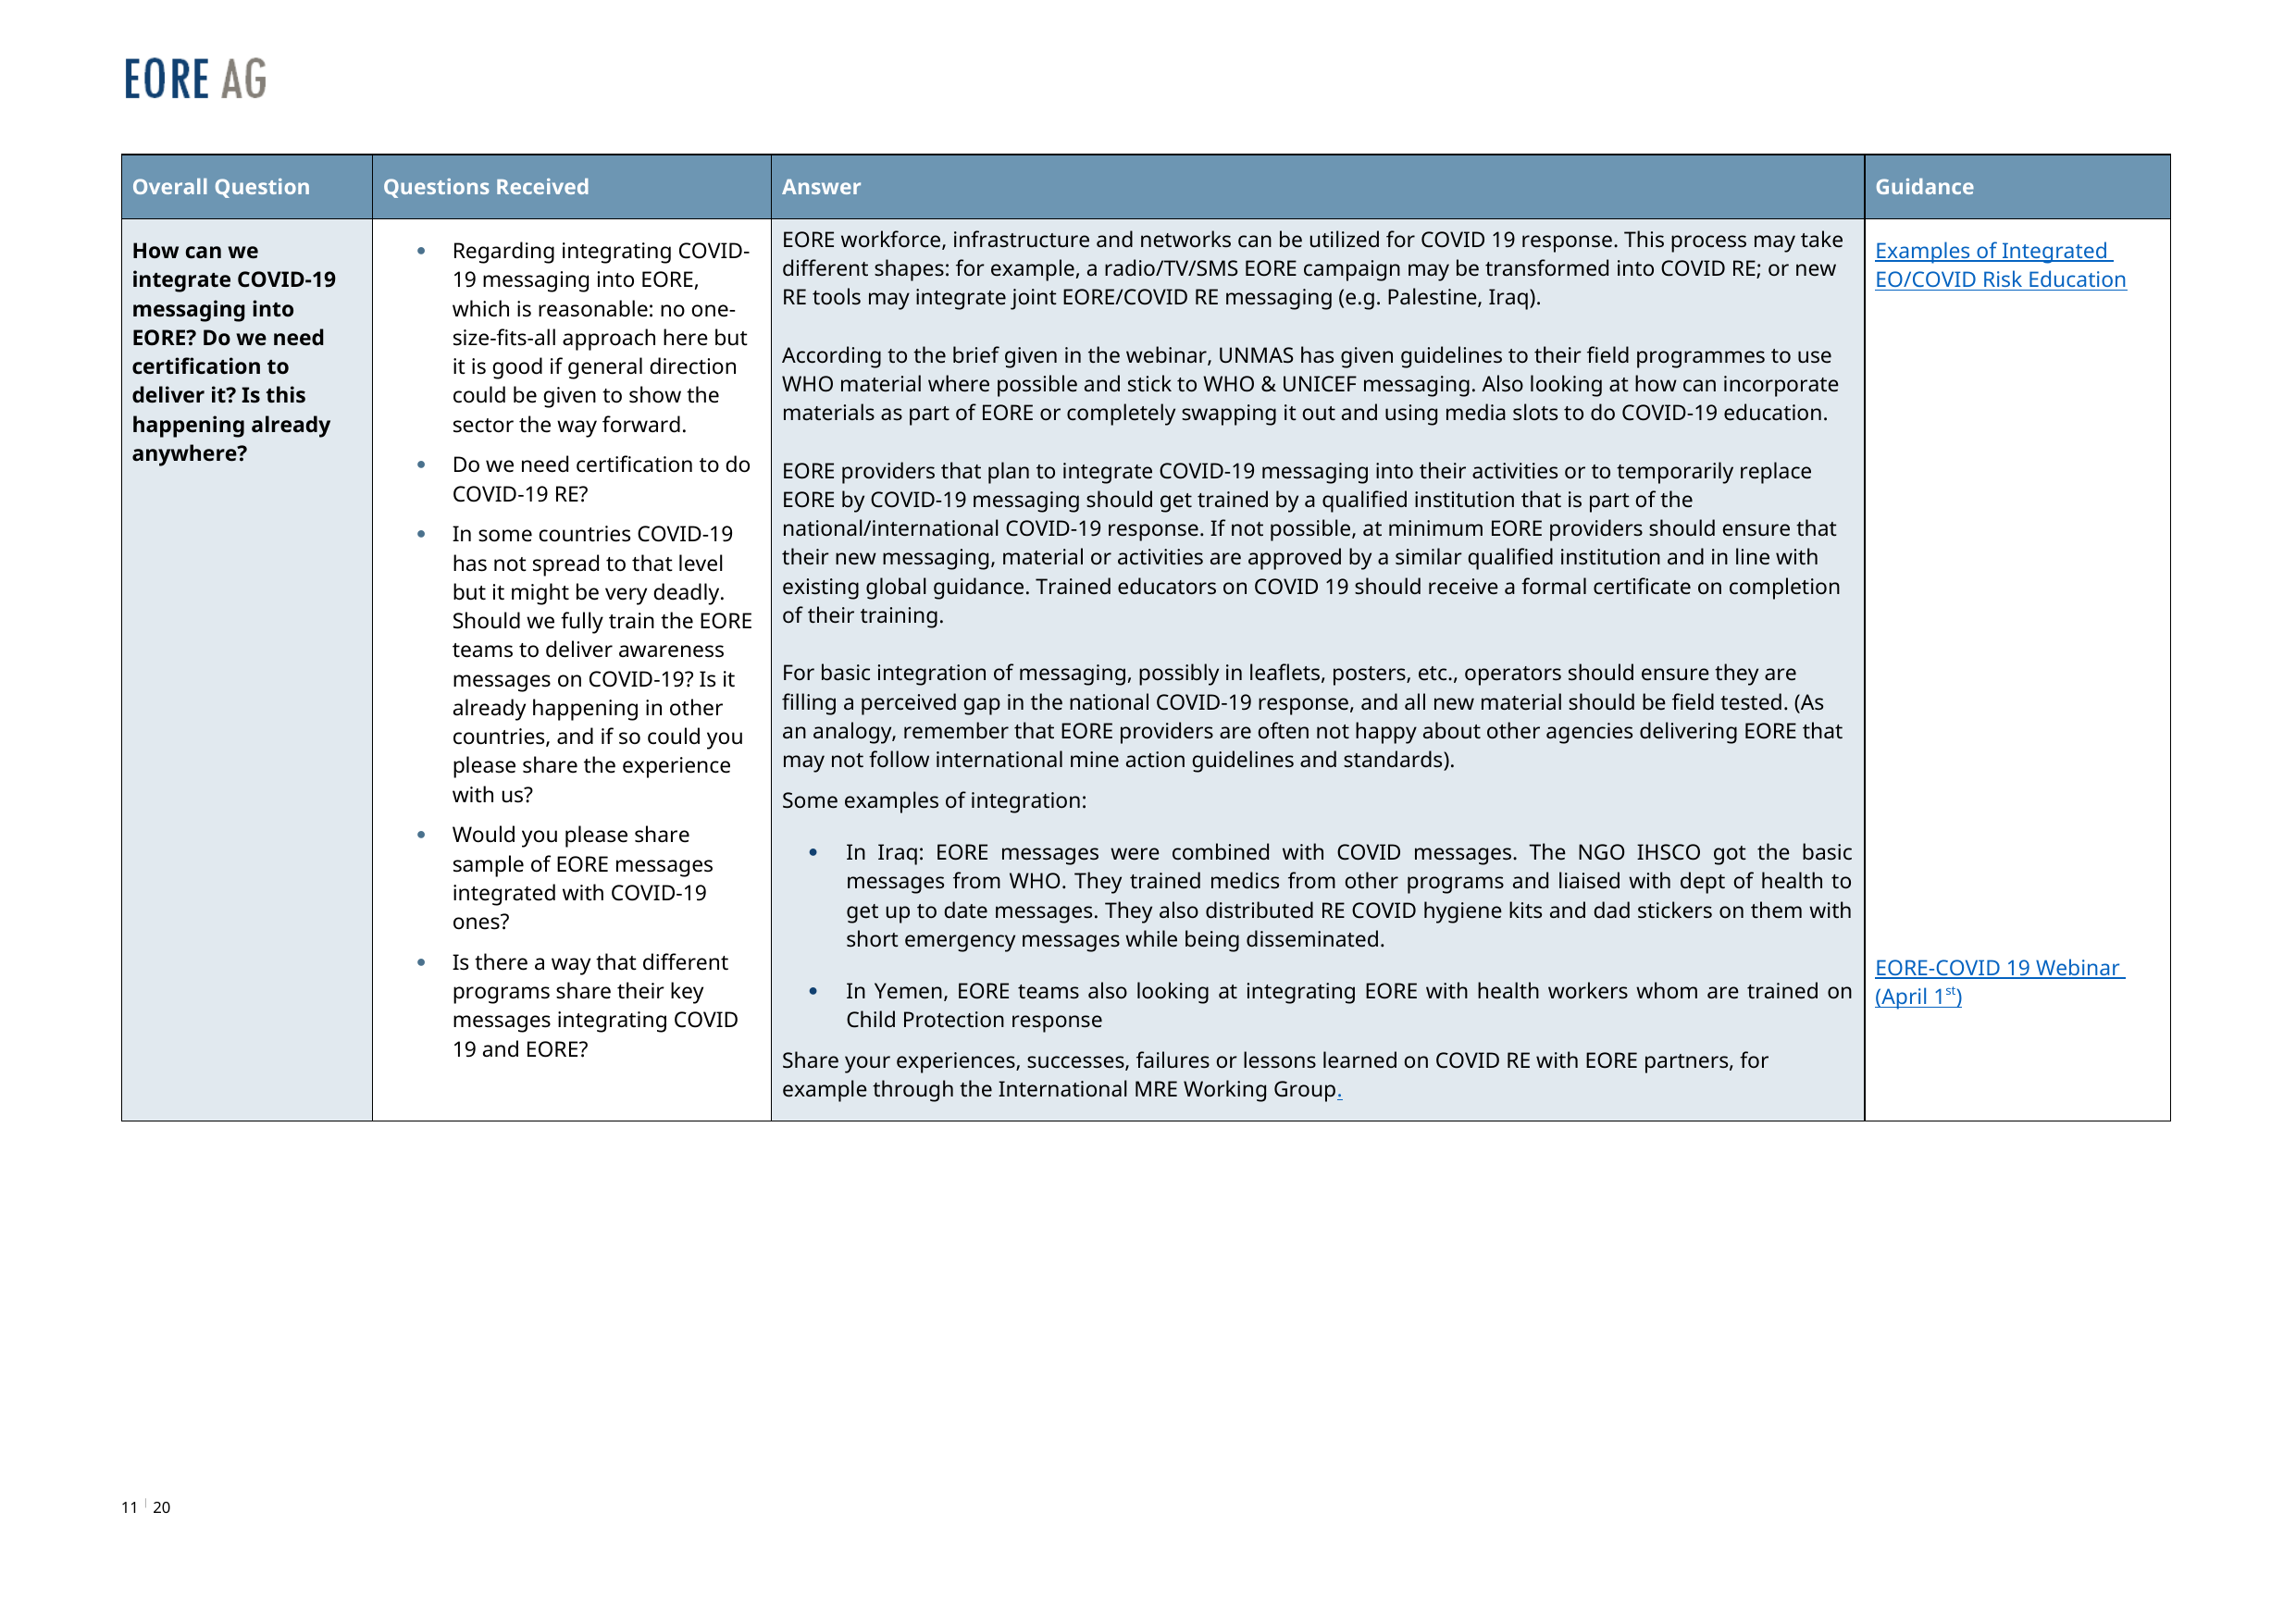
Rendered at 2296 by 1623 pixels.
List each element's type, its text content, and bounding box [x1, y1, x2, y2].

table_header Overall Question [122, 155, 372, 218]
table_header Questions Received [373, 155, 771, 218]
table_cell Examples of Integrated EO/COVID Risk Education EORE-COVID 19 Webinar (April 1st) [1866, 219, 2170, 1121]
table_cell Regarding integrating COVID-19 messaging into EORE, which is reasonable: no one-size-fits-all approach here but it is good if general direction could be given to show the sector the way forward. Do we need certification to do COVID-19 RE? In some countries COVID-19 has not spread to that level but it might be very deadly. Should we fully train the EORE teams to deliver awareness messages on COVID-19? Is it already happening in other countries, and if so could you please share the experience with us? Would you please share sample of EORE messages integrated with COVID-19 ones? Is there a way that different programs share their key messages integrating COVID 19 and EORE? [373, 219, 771, 1121]
table_cell EORE workforce, infrastructure and networks can be utilized for COVID 19 response. This process may take different shapes: for example, a radio/TV/SMS EORE campaign may be transformed into COVID RE; or new RE tools may integrate joint EORE/COVID RE messaging (e.g. Palestine, Iraq). According to the brief given in the webinar, UNMAS has given guidelines to their field programmes to use WHO material where possible and stick to WHO & UNICEF messaging. Also looking at how can incorporate materials as part of EORE or completely swapping it out and using media slots to do COVID-19 education. EORE providers that plan to integrate COVID-19 messaging into their activities or to temporarily replace EORE by COVID-19 messaging should get trained by a qualified institution that is part of the national/international COVID-19 response. If not possible, at minimum EORE providers should ensure that their new messaging, material or activities are approved by a similar qualified institution and in line with existing global guidance. Trained educators on COVID 19 should receive a formal certificate on completion of their training. For basic integration of messaging, possibly in leaflets, posters, etc., operators should ensure they are filling a perceived gap in the national COVID-19 response, and all new material should be field tested. (As an analogy, remember that EORE providers are often not happy about other agencies delivering EORE that may not follow international mine action guidelines and standards). Some examples of integration: In Iraq: EORE messages were combined with COVID messages. The NGO IHSCO got the basic messages from WHO. They trained medics from other programs and liaised with dept of health to get up to date messages. They also distributed RE COVID hygiene kits and dad stickers on them with short emergency messages while being disseminated. In Yemen, EORE teams also looking at integrating EORE with health workers whom are trained on Child Protection response Share your experiences, successes, failures or lessons learned on COVID RE with EORE partners, for example through the International MRE Working Group. [772, 219, 1864, 1121]
table_header Guidance [1866, 155, 2170, 218]
table_cell How can we integrate COVID-19 messaging into EORE? Do we need certification to deliver it? Is this happening already anywhere? [122, 219, 372, 1121]
table_header Answer [772, 155, 1864, 218]
picture [114, 51, 277, 108]
